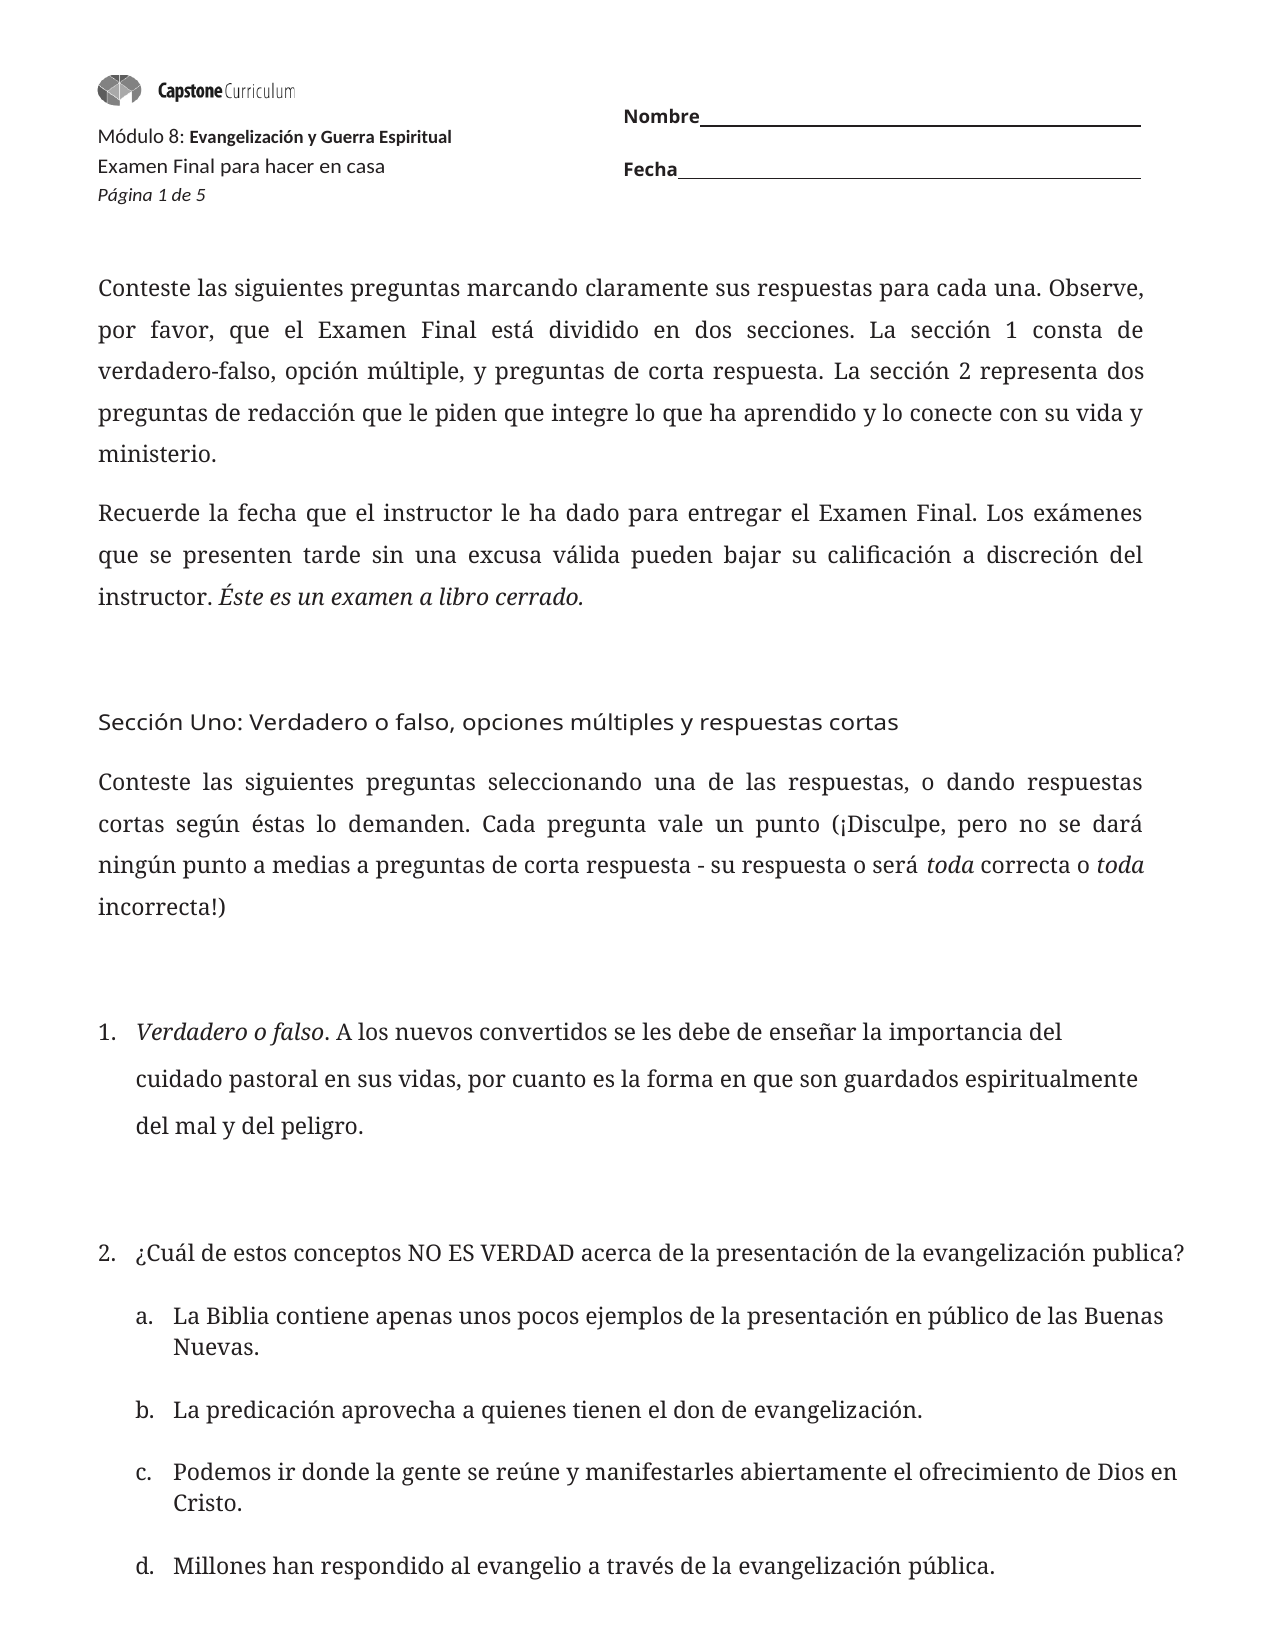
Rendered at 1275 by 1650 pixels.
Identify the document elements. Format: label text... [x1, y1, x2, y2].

list Podemos ir donde la gente se reúne y manifestarles abiertamente el ofrecimiento de Dios en Cristo. [135, 1456, 1189, 1519]
picture [97, 75, 295, 106]
text Conteste las siguientes preguntas marcando claramente sus respuestas para cada una. Observe, por favor, que el Examen Final está dividido en dos secciones. La sección 1 consta de verdadero-falso, opción múltiple, y preguntas de corta respuesta. La sección 2 representa dos preguntas de redacción que le piden que integre lo que ha aprendido y lo conecte con su vida y ministerio. [98, 272, 1144, 469]
list La Biblia contiene apenas unos pocos ejemplos de la presentación en público de las Buenas Nuevas. [135, 1300, 1189, 1362]
list Millones han respondido al evangelio a través de la evangelización pública. [135, 1550, 1189, 1581]
text Nombre Fecha [623, 103, 1142, 181]
list ¿Cuál de estos conceptos NO ES VERDAD acerca de la presentación de la evangelización publica? [98, 1237, 1189, 1269]
text Recuerde la fecha que el instructor le ha dado para entregar el Examen Final. Los exámenes que se presenten tarde sin una excusa válida pueden bajar su calificación a discreción del instructor. Éste es un examen a libro cerrado. [98, 497, 1144, 612]
list La predicación aprovecha a quienes tienen el don de evangelización. [135, 1394, 1189, 1425]
text Sección Uno: Verdadero o falso, opciones múltiples y respuestas cortas [98, 707, 1189, 736]
text Conteste las siguientes preguntas seleccionando una de las respuestas, o dando respuestas cortas según éstas lo demanden. Cada pregunta vale un punto (¡Disculpe, pero no se dará ningún punto a medias a preguntas de corta respuesta - su respuesta o será toda correcta o toda incorrecta!) [98, 766, 1144, 922]
text Página 1 de 5 [97, 183, 468, 206]
list Verdadero o falso. A los nuevos convertidos se les debe de enseñar la importancia del cuidado pastoral en sus vidas, por cuanto es la forma en que son guardados espiritualmente del mal y del peligro. [98, 1016, 1144, 1141]
text Módulo 8: Evangelización y Guerra Espiritual [97, 123, 468, 148]
text Examen Final para hacer en casa [97, 153, 468, 179]
